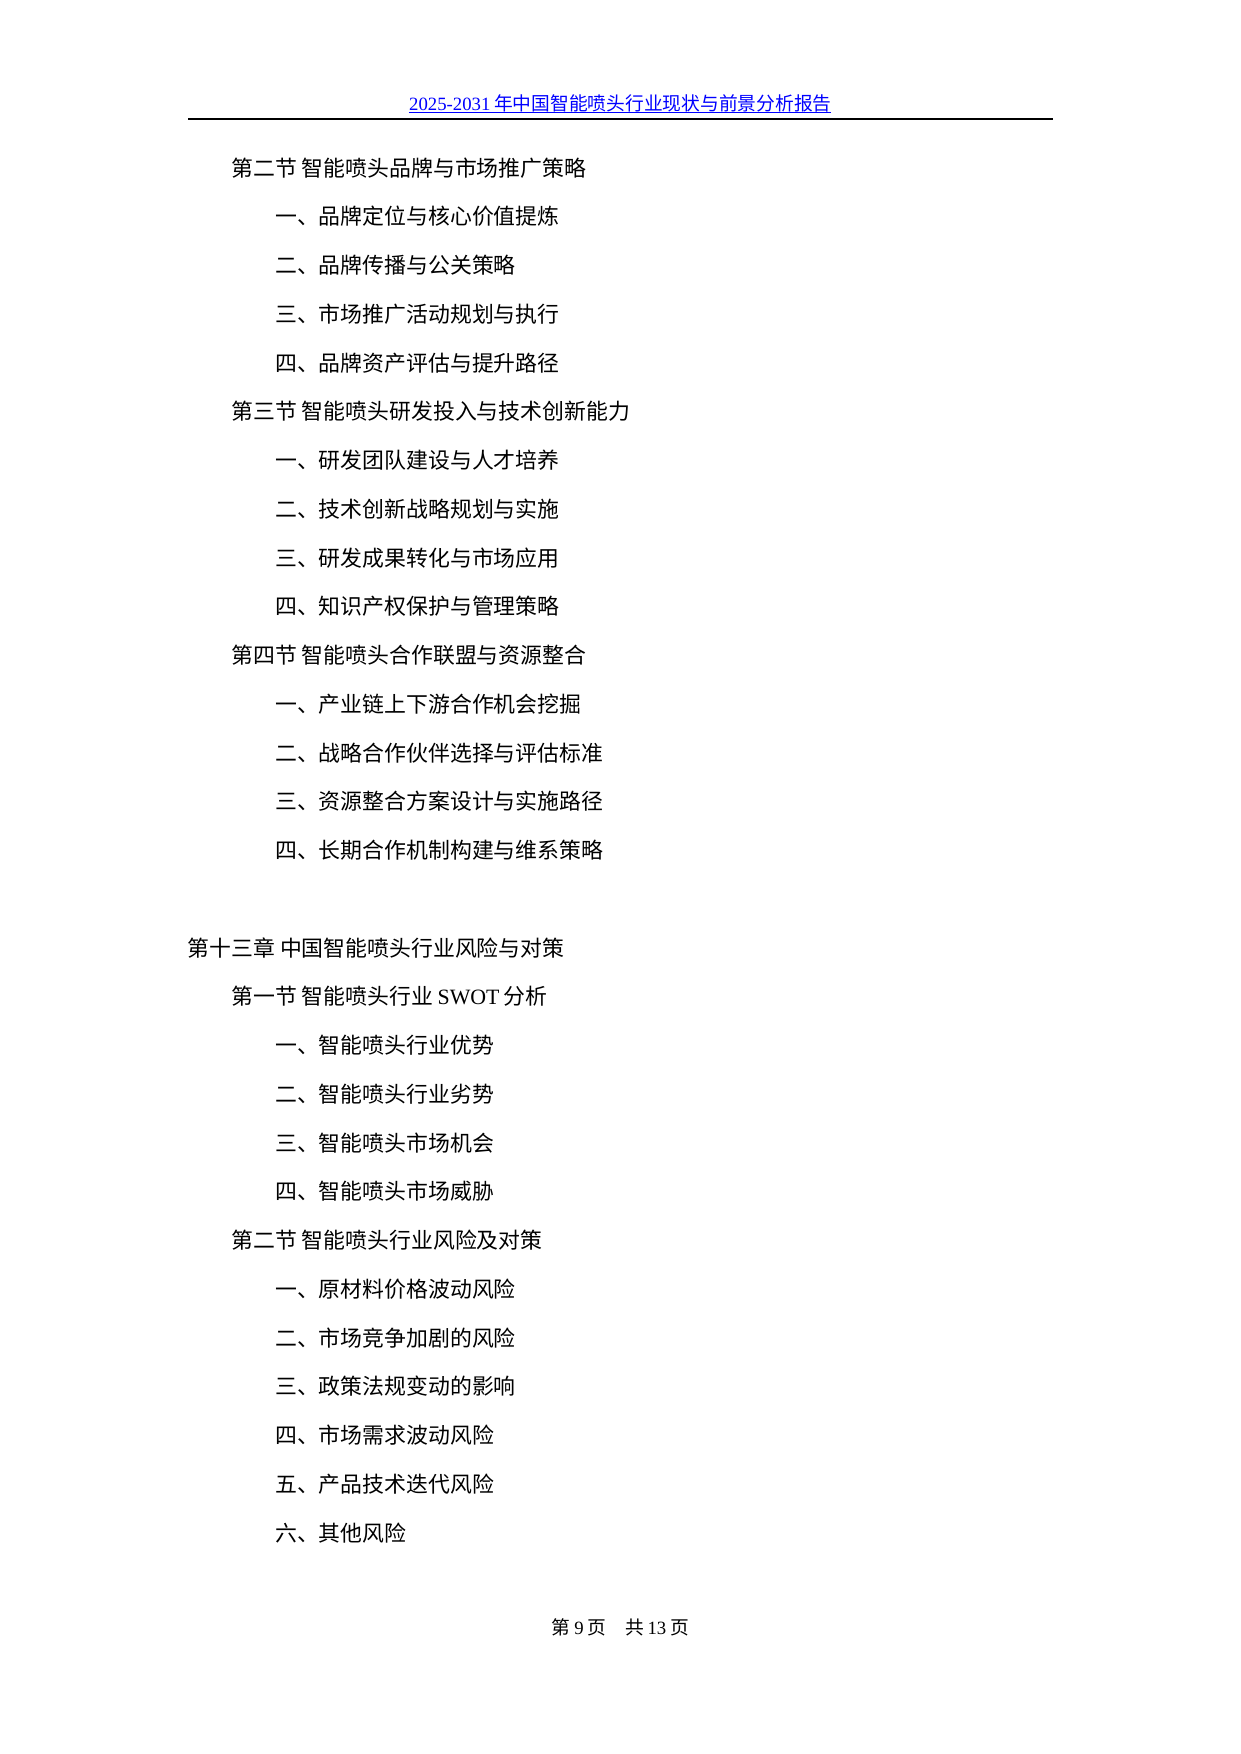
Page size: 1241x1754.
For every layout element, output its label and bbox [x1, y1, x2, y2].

text [187, 150, 1053, 1548]
